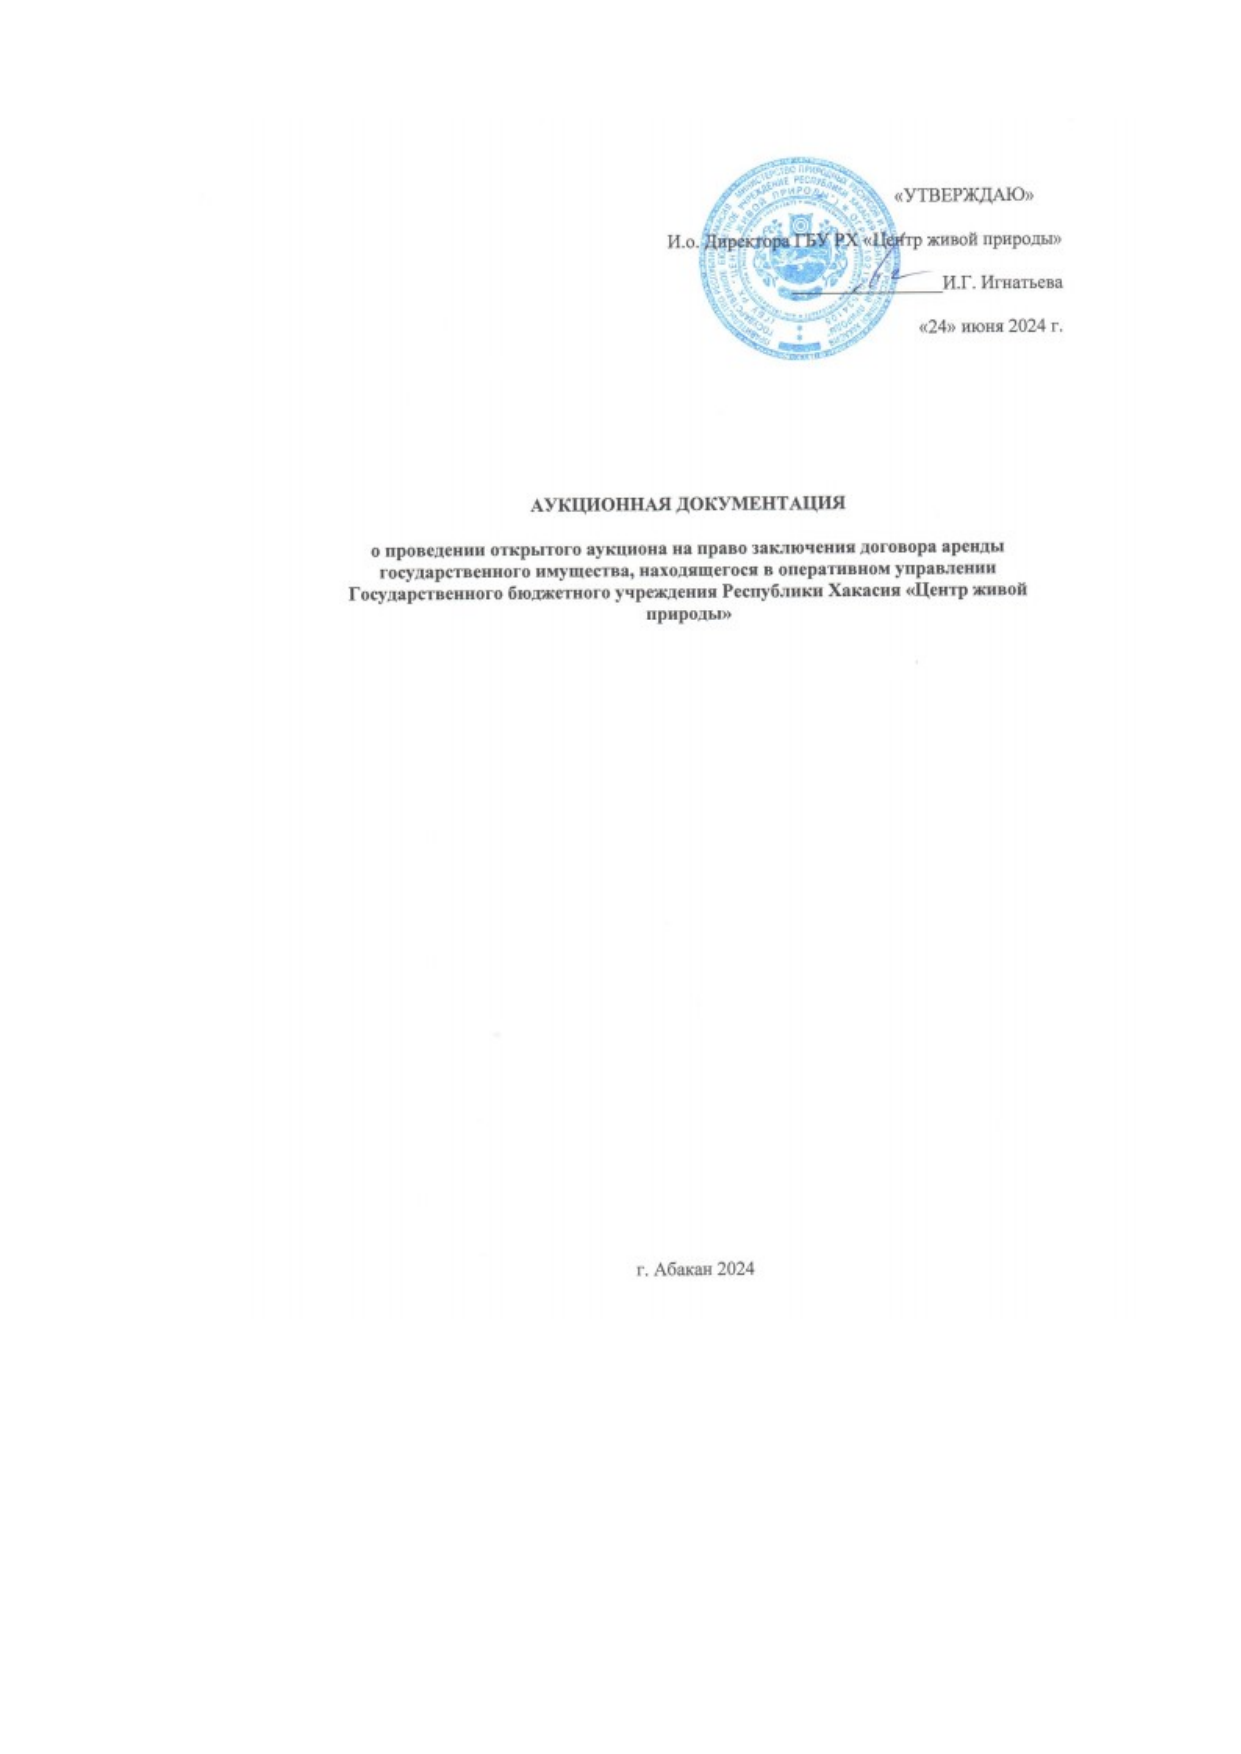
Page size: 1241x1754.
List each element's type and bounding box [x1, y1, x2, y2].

picture [177, 118, 1137, 1319]
